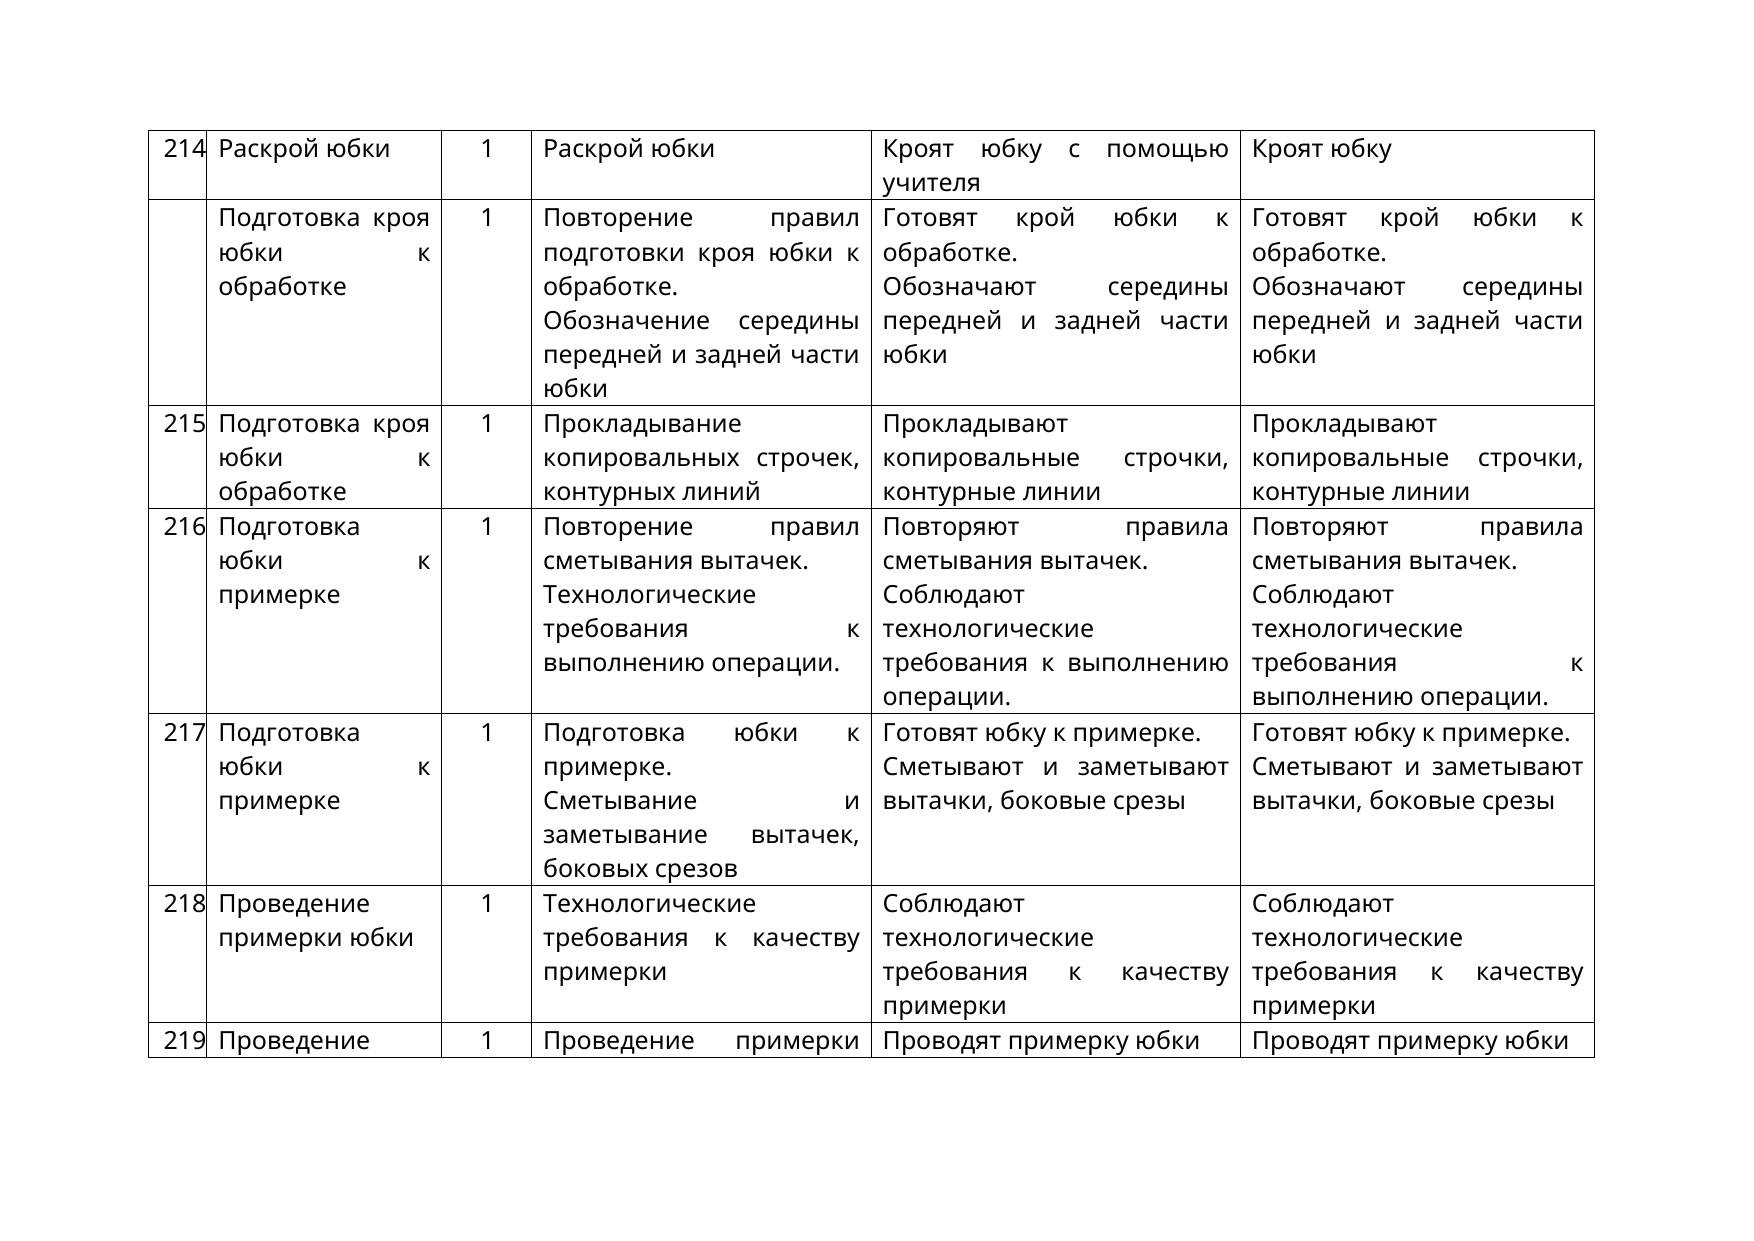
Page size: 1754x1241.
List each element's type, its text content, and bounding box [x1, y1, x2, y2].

table_cell 215 [149, 406, 206, 508]
table_cell Повторение правил подготовки кроя юбки к обработке. Обозначение середины передней и задней части юбки [532, 200, 871, 404]
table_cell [872, 1023, 1240, 1057]
table_cell Повторение правил сметывания вытачек. Технологические требования к выполнению операции. [532, 509, 871, 713]
table_cell 1 [442, 200, 531, 404]
table_cell 1 [442, 509, 531, 713]
table_cell Подготовка юбки к примерке [207, 714, 441, 884]
table_cell Повторяют правила сметывания вытачек. Соблюдают технологические требования к выполнению операции. [1241, 509, 1594, 713]
table_cell Готовят юбку к примерке. Сметывают и заметывают вытачки, боковые срезы [1241, 714, 1594, 884]
table_cell Повторяют правила сметывания вытачек. Соблюдают технологические требования к выполнению операции. [872, 509, 1240, 713]
table_cell Подготовка юбки к примерке. Сметывание и заметывание вытачек, боковых срезов [532, 714, 871, 884]
table_cell Проведение примерки юбки [207, 886, 441, 1022]
table_cell 1 [442, 1023, 531, 1057]
table_cell Готовят крой юбки к обработке. Обозначают середины передней и задней части юбки [1241, 200, 1594, 404]
table_cell Соблюдают технологические требования к качеству примерки [872, 886, 1240, 1022]
table_cell 1 [442, 714, 531, 884]
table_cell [207, 1023, 441, 1057]
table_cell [532, 1023, 871, 1057]
table_header 1 [442, 131, 531, 199]
table_cell [149, 200, 206, 404]
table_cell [1241, 1023, 1594, 1057]
table_cell Прокладывание копировальных строчек, контурных линий [532, 406, 871, 508]
table_cell Прокладывают копировальные строчки, контурные линии [872, 406, 1240, 508]
table_header Кроят юбку [1241, 131, 1594, 199]
table_cell Технологические требования к качеству примерки [532, 886, 871, 1022]
table_cell 1 [442, 886, 531, 1022]
table_cell Подготовка юбки к примерке [207, 509, 441, 713]
table_header Раскрой юбки [207, 131, 441, 199]
table_cell Готовят юбку к примерке. Сметывают и заметывают вытачки, боковые срезы [872, 714, 1240, 884]
table_header 214 [149, 131, 206, 199]
table_cell Прокладывают копировальные строчки, контурные линии [1241, 406, 1594, 508]
table_cell 219 [149, 1023, 206, 1057]
table_cell 1 [442, 406, 531, 508]
table_cell Подготовка кроя юбки к обработке [207, 200, 441, 404]
table_cell 217 [149, 714, 206, 884]
table_header Раскрой юбки [532, 131, 871, 199]
table_cell 216 [149, 509, 206, 713]
table_header Кроят юбку с помощью учителя [872, 131, 1240, 199]
table_cell Готовят крой юбки к обработке. Обозначают середины передней и задней части юбки [872, 200, 1240, 404]
table_cell Соблюдают технологические требования к качеству примерки [1241, 886, 1594, 1022]
table_cell 218 [149, 886, 206, 1022]
table_cell Подготовка кроя юбки к обработке [207, 406, 441, 508]
